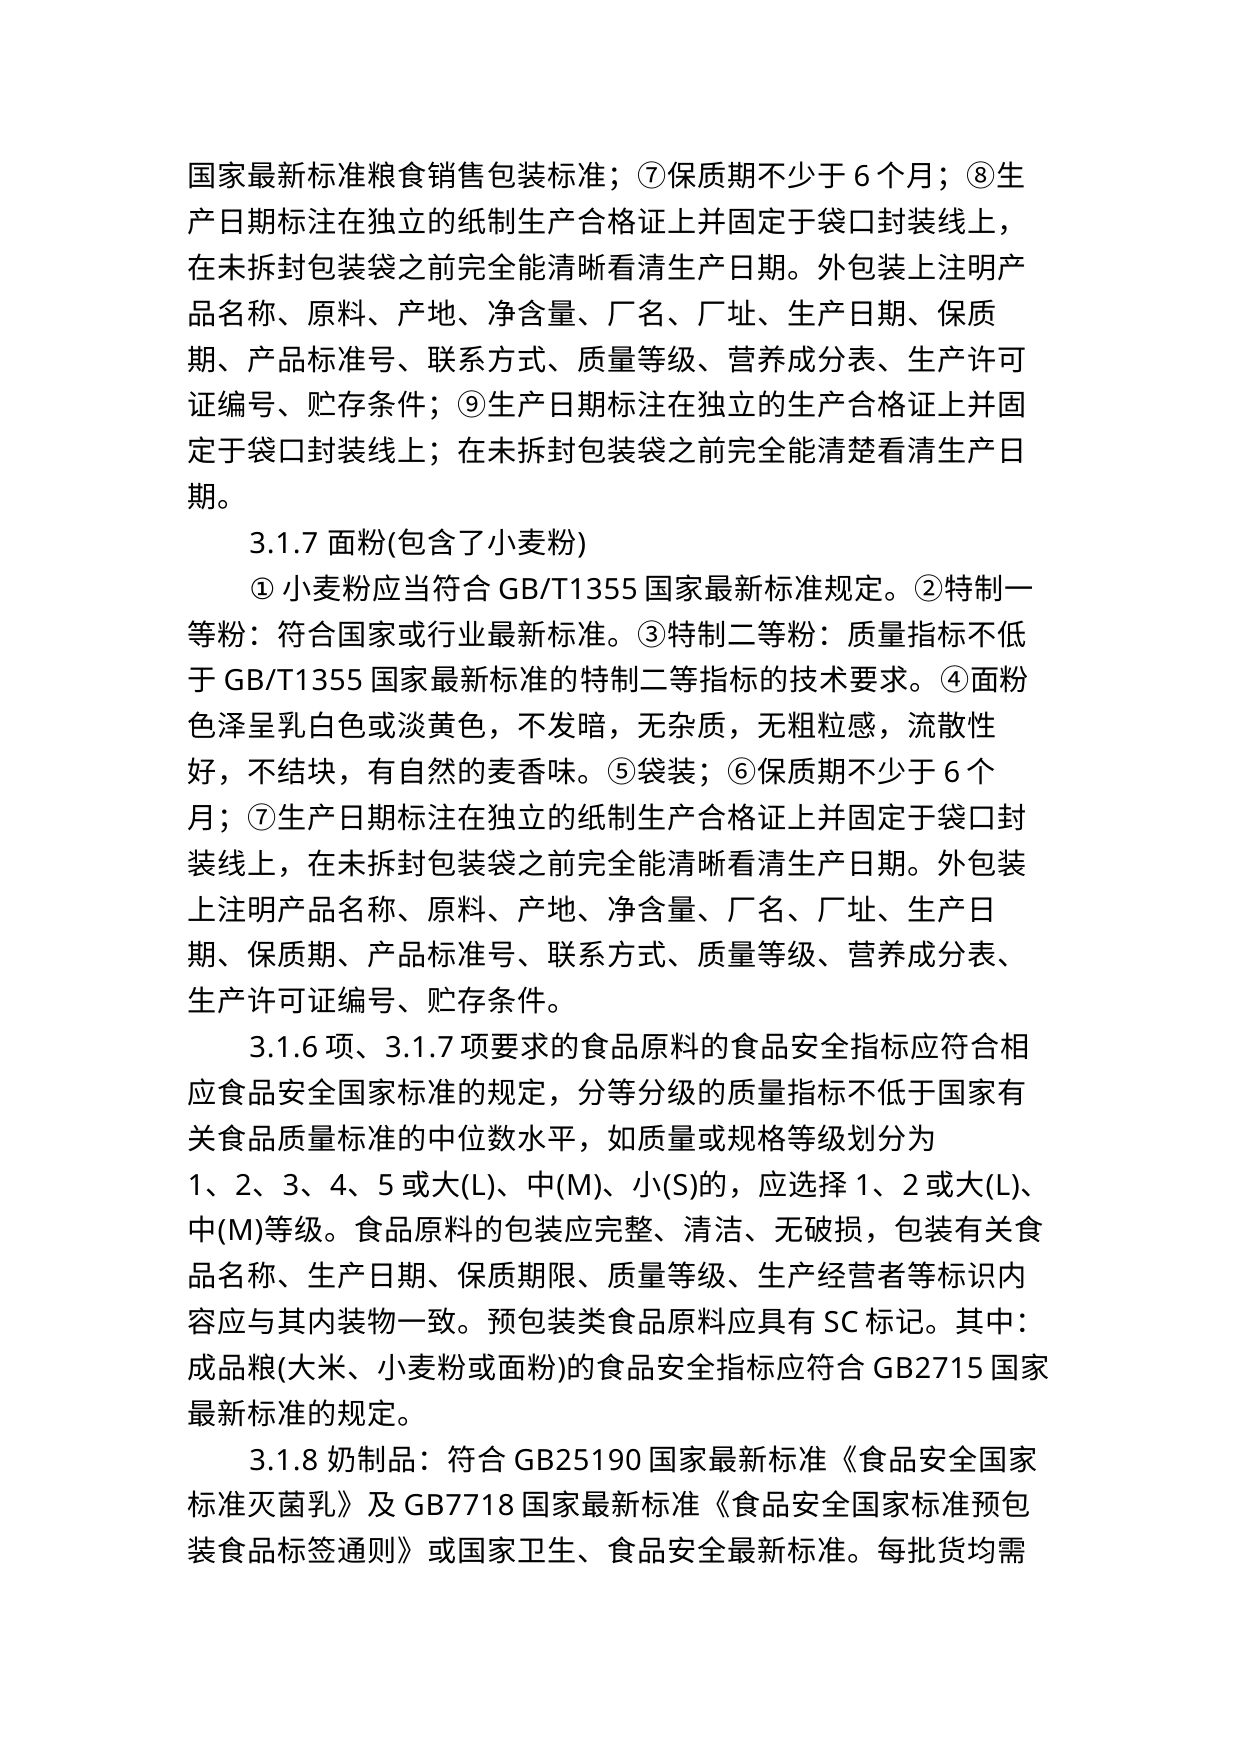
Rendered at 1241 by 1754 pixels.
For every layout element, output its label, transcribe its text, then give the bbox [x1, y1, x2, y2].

text 3.1.6项、3.1.7项要求的食品原料的食品安全指标应符合相应食品安全国家标准的规定，分等分级的质量指标不低于国家有关食品质量标准的中位数水平，如质量或规格等级划分为1、2、3、4、5或大(L)、中(M)、小(S)的，应选择1、2或大(L)、中(M)等级。食品原料的包装应完整、清洁、无破损，包装有关食品名称、生产日期、保质期限、质量等级、生产经营者等标识内容应与其内装物一致。预包装类食品原料应具有SC标记。其中：成品粮(大米、小麦粉或面粉)的食品安全指标应符合GB2715国家最新标准的规定。 [187, 1021, 1053, 1433]
text 3.1.7 面粉(包含了小麦粉) [187, 517, 1053, 562]
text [187, 1433, 1053, 1571]
text ①小麦粉应当符合GB/T1355国家最新标准规定。②特制一等粉：符合国家或行业最新标准。③特制二等粉：质量指标不低于GB/T1355国家最新标准的特制二等指标的技术要求。④面粉色泽呈乳白色或淡黄色，不发暗，无杂质，无粗粒感，流散性好，不结块，有自然的麦香味。⑤袋装；⑥保质期不少于6个月；⑦生产日期标注在独立的纸制生产合格证上并固定于袋口封装线上，在未拆封包装袋之前完全能清晰看清生产日期。外包装上注明产品名称、原料、产地、净含量、厂名、厂址、生产日期、保质期、产品标准号、联系方式、质量等级、营养成分表、生产许可证编号、贮存条件。 [187, 562, 1053, 1021]
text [187, 150, 1053, 517]
